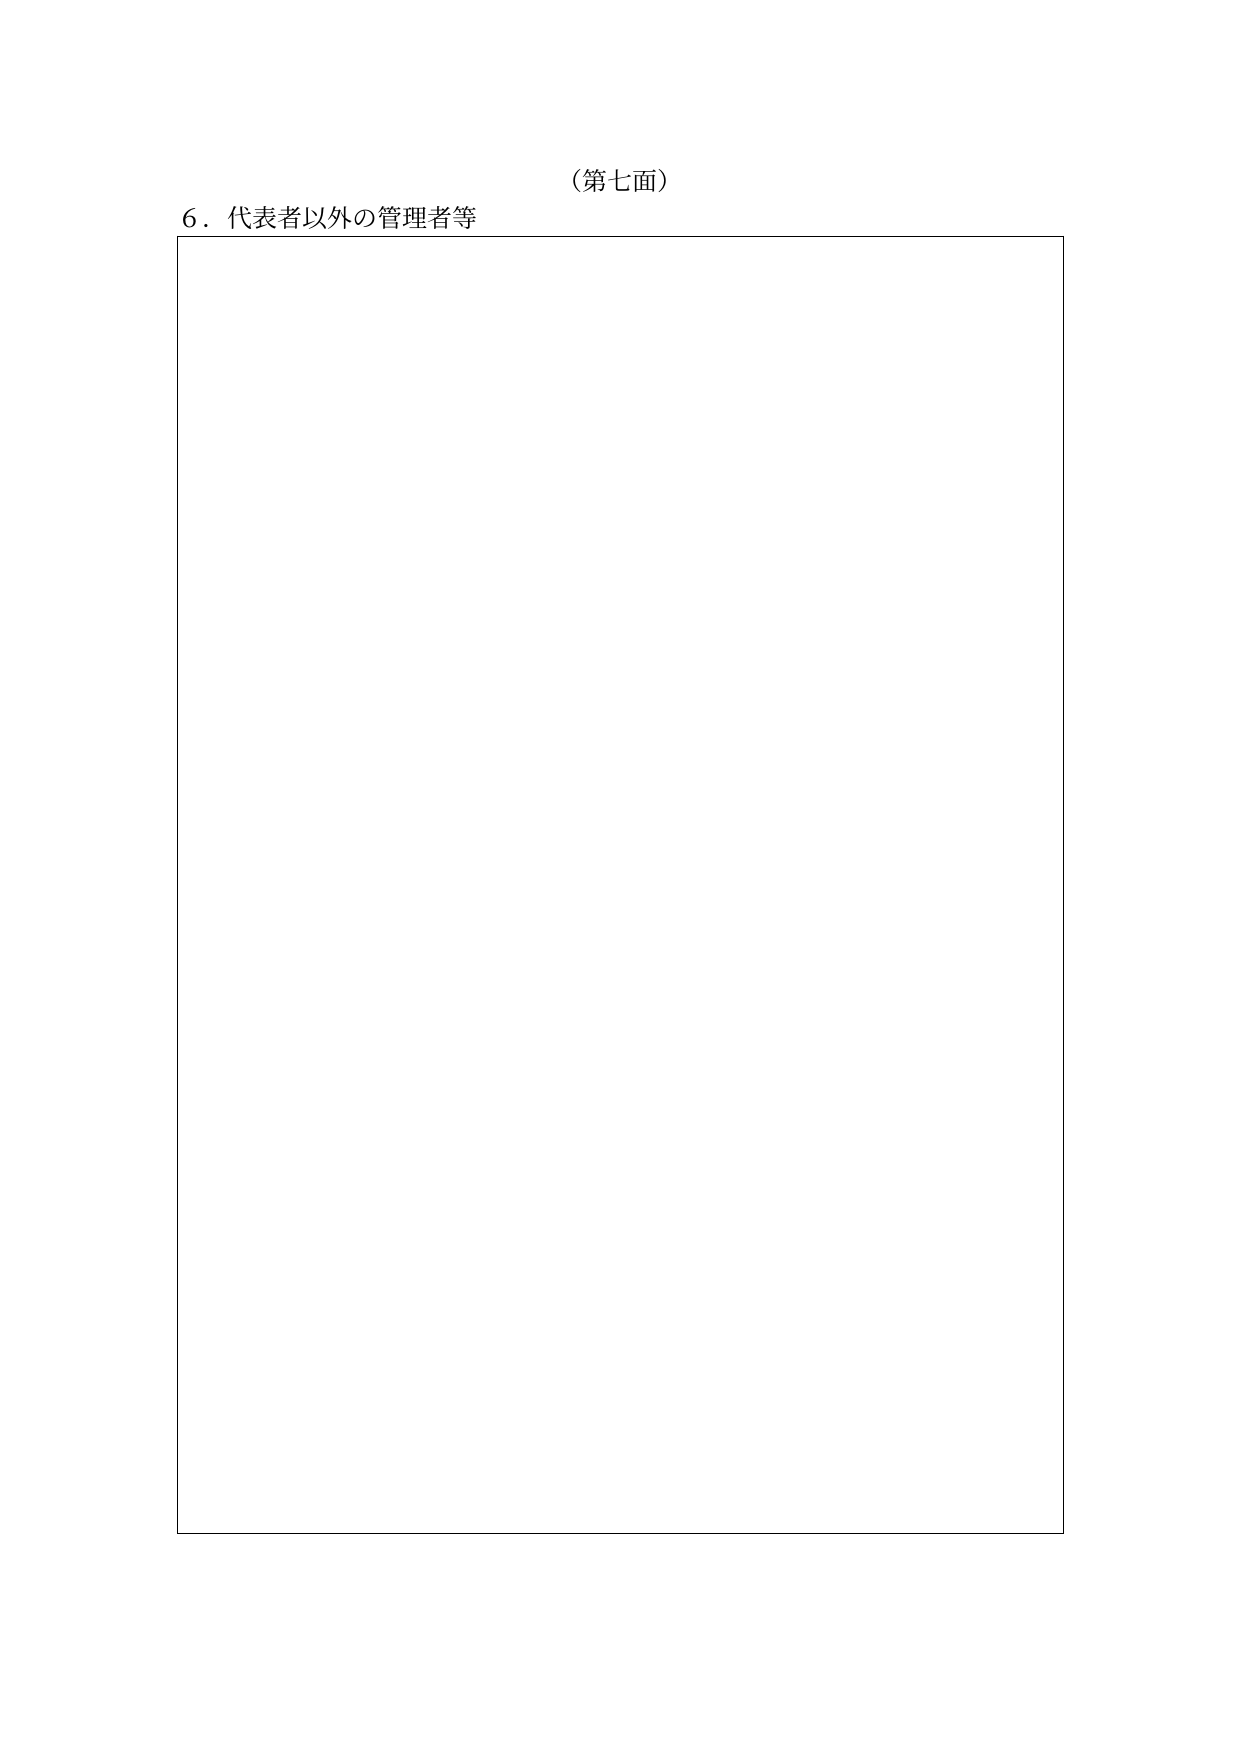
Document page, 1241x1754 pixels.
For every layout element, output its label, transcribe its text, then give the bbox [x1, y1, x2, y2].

table_header [178, 237, 1063, 1533]
text （第七面） [177, 161, 1063, 198]
text ６．代表者以外の管理者等 [177, 198, 1063, 236]
